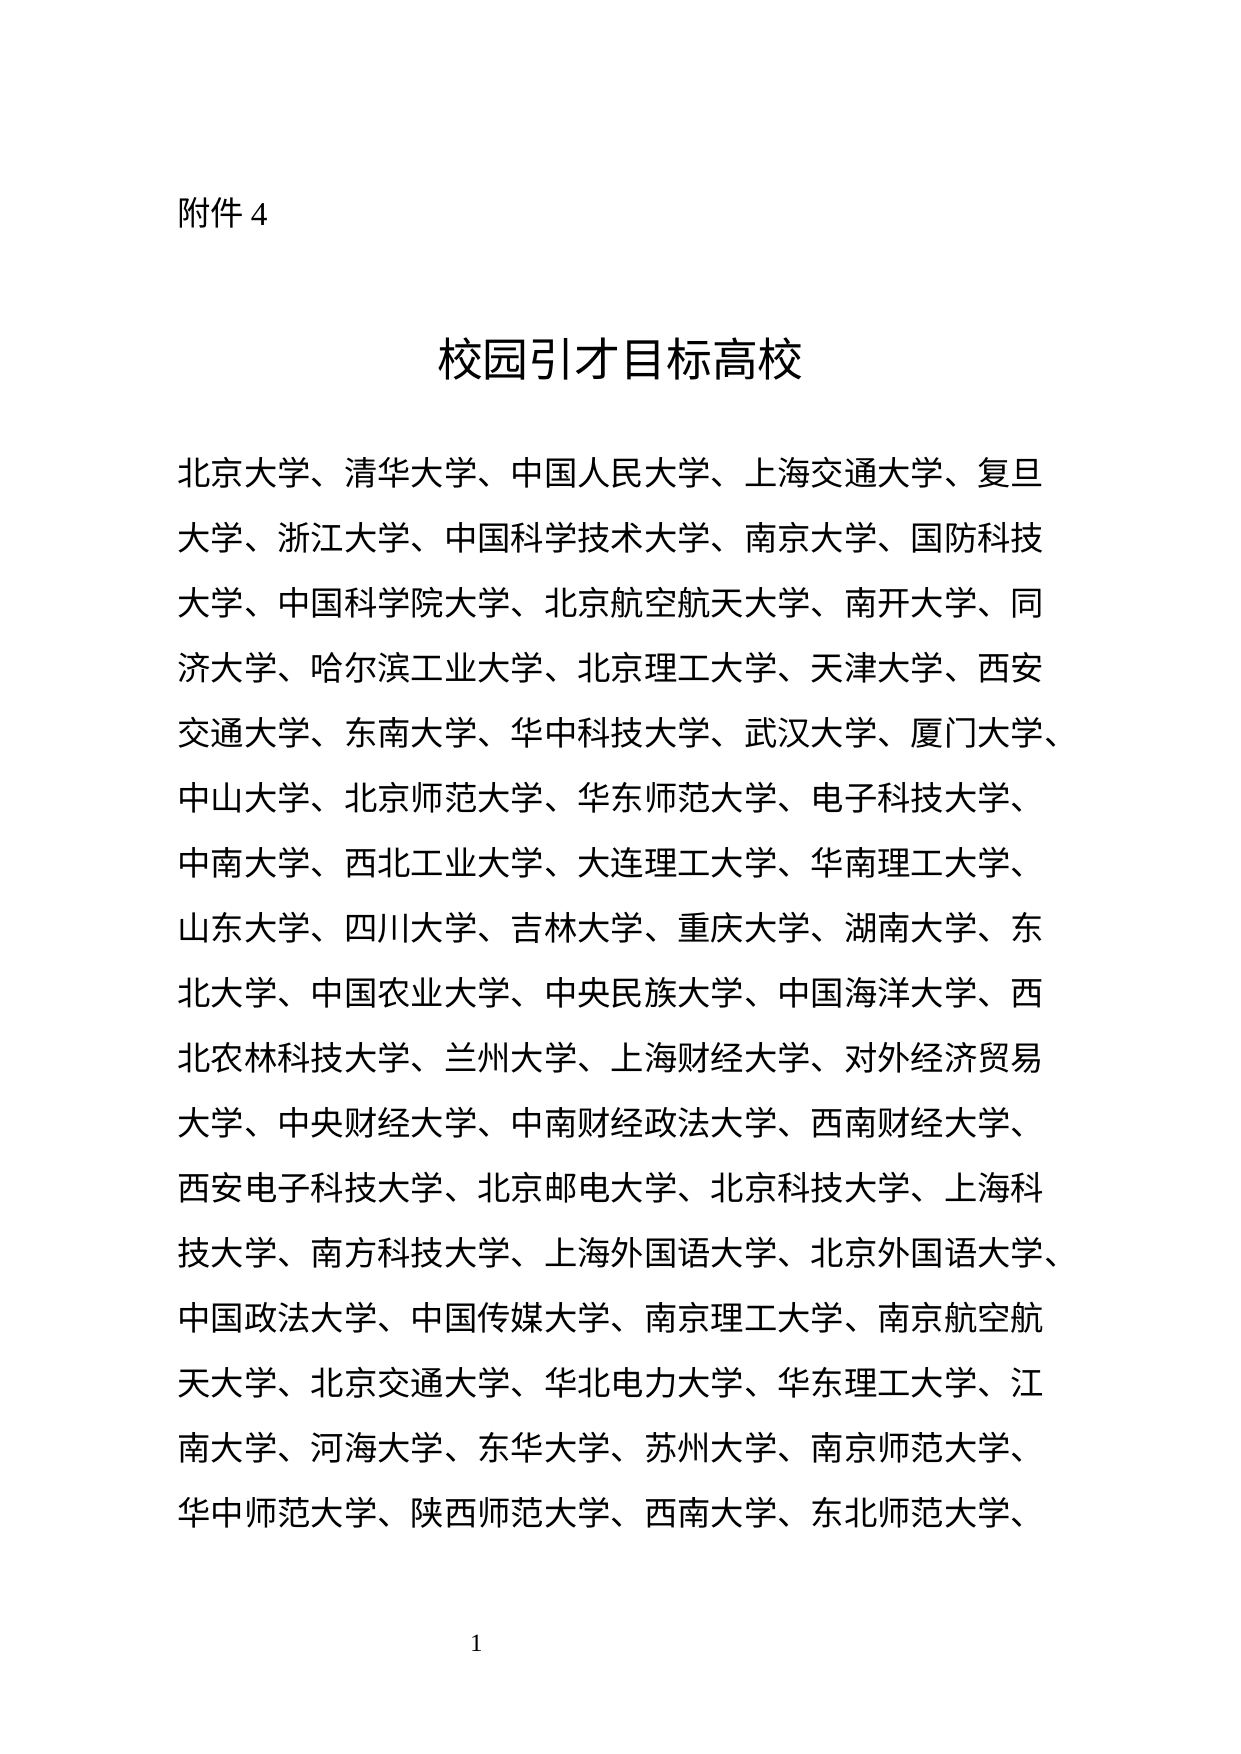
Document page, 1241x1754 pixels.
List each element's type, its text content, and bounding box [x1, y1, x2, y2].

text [177, 438, 1063, 1543]
text 附件4 [177, 178, 1063, 243]
text 校园引才目标高校 [177, 308, 1063, 406]
